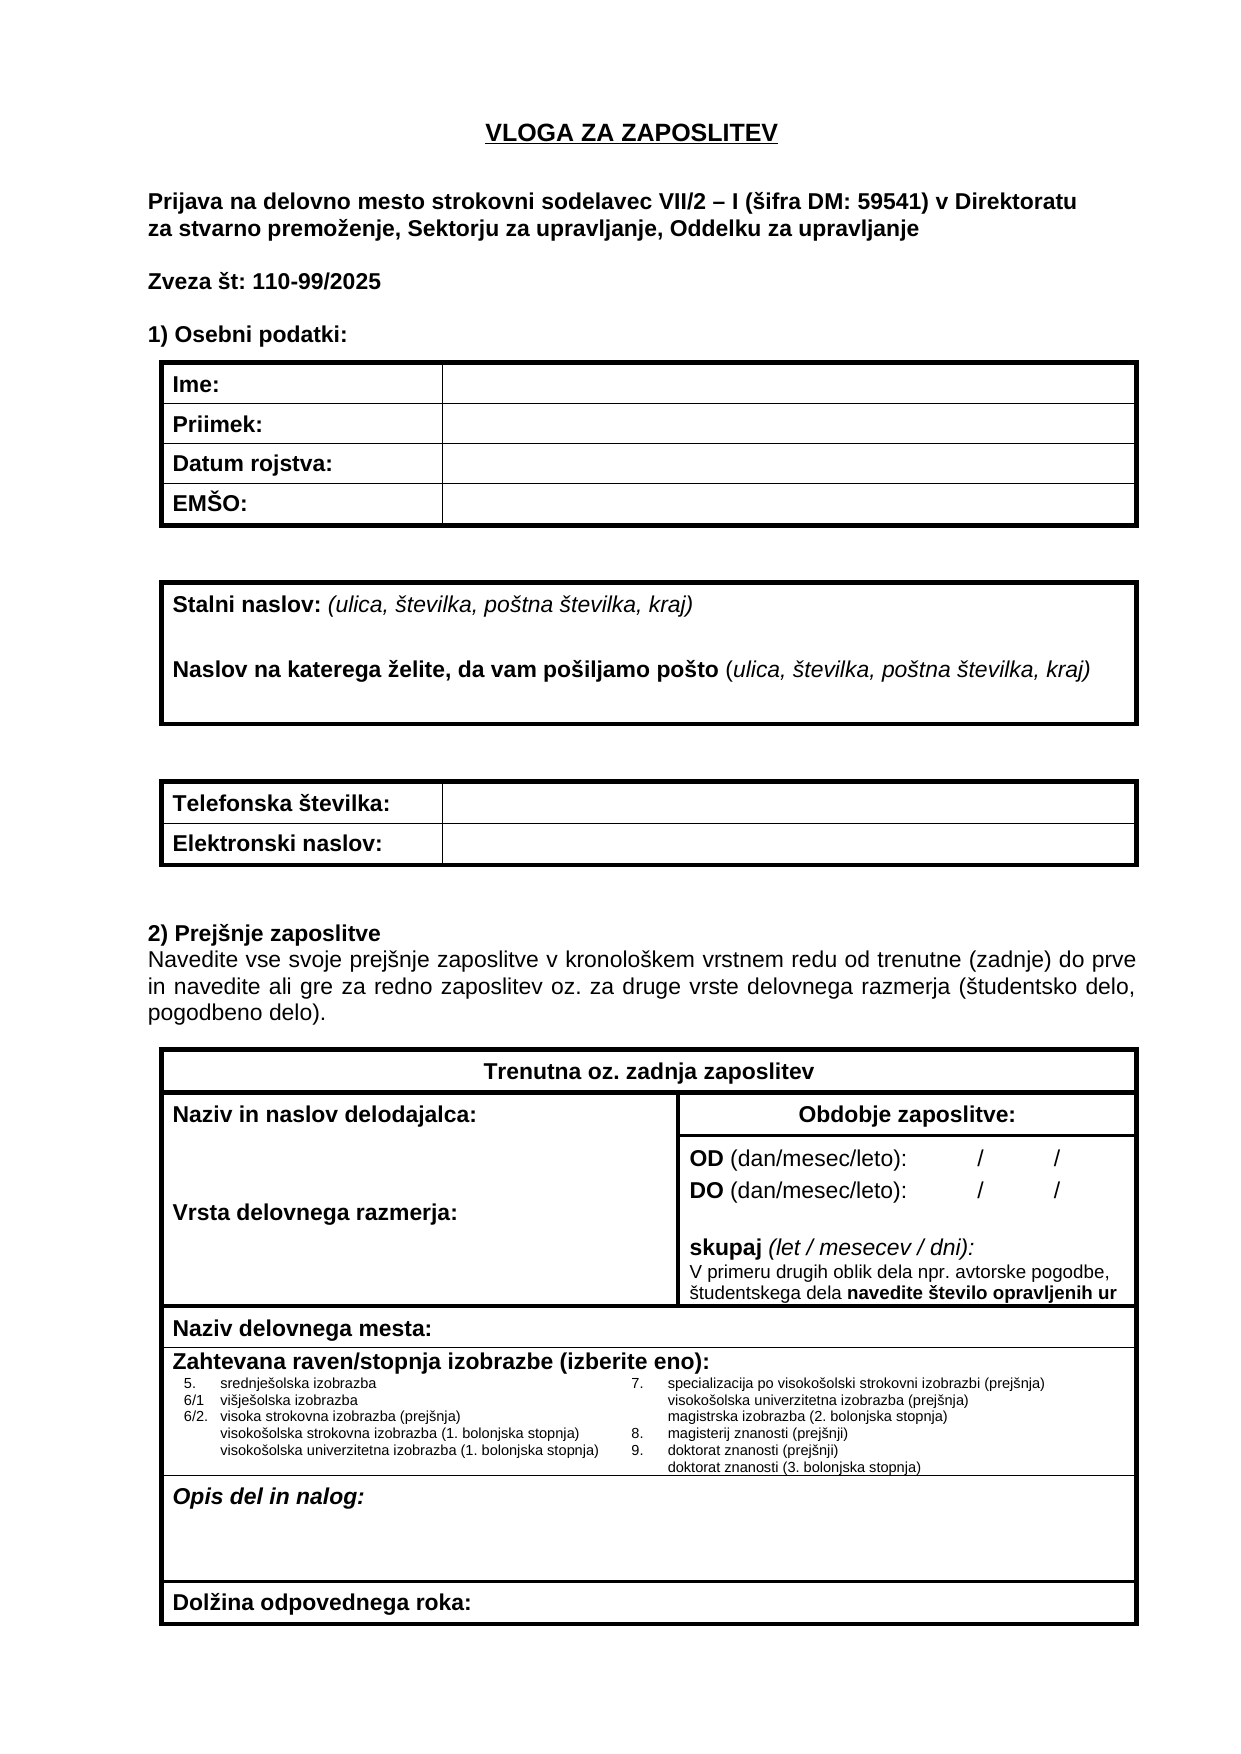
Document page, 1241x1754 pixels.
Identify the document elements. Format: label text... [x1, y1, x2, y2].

title VLOGA ZA ZAPOSLITEV [148, 118, 1078, 147]
table_cell Naziv delovnega mesta: [164, 1308, 1134, 1347]
text 2) Prejšnje zaposlitve [148, 920, 1078, 946]
table_cell [443, 404, 1134, 443]
table_header Ime: [164, 365, 442, 403]
table_header [443, 784, 1134, 823]
table_cell [443, 444, 1134, 483]
text 1) Osebni podatki: [148, 321, 1078, 347]
table_header Telefonska številka: [164, 784, 442, 823]
text Prijava na delovno mesto strokovni sodelavec VII/2 – I (šifra DM: 59541) v Direktoratu za stvarno premoženje, Sektorju za upravljanje, Oddelku za upravljanje [148, 188, 1078, 242]
table_cell EMŠO: [164, 484, 442, 523]
table_cell Priimek: [164, 404, 442, 443]
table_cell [680, 1137, 1134, 1304]
table_header [443, 365, 1134, 403]
table_cell [443, 484, 1134, 523]
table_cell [164, 1095, 676, 1304]
text Zveza št: 110-99/2025 [148, 268, 1078, 294]
table_cell Zahtevana raven/stopnja izobrazbe (izberite eno): [164, 1348, 1134, 1475]
table_cell Datum rojstva: [164, 444, 442, 483]
table_cell Opis del in nalog: [164, 1476, 1134, 1580]
table_cell Elektronski naslov: [164, 824, 442, 862]
table_cell Obdobje zaposlitve: [680, 1095, 1134, 1134]
table_header Stalni naslov: (ulica, številka, poštna številka, kraj) Naslov na katerega želite, da vam pošiljamo pošto (ulica, številka, poštna številka, kraj) [164, 585, 1134, 722]
table_cell [443, 824, 1134, 862]
text Navedite vse svoje prejšnje zaposlitve v kronološkem vrstnem redu od trenutne (zadnje) do prve in navedite ali gre za redno zaposlitev oz. za druge vrste delovnega razmerja (študentsko delo, pogodbeno delo). [148, 946, 1137, 1025]
table_cell Dolžina odpovednega roka: [164, 1583, 1134, 1621]
table_header Trenutna oz. zadnja zaposlitev [164, 1052, 1134, 1090]
